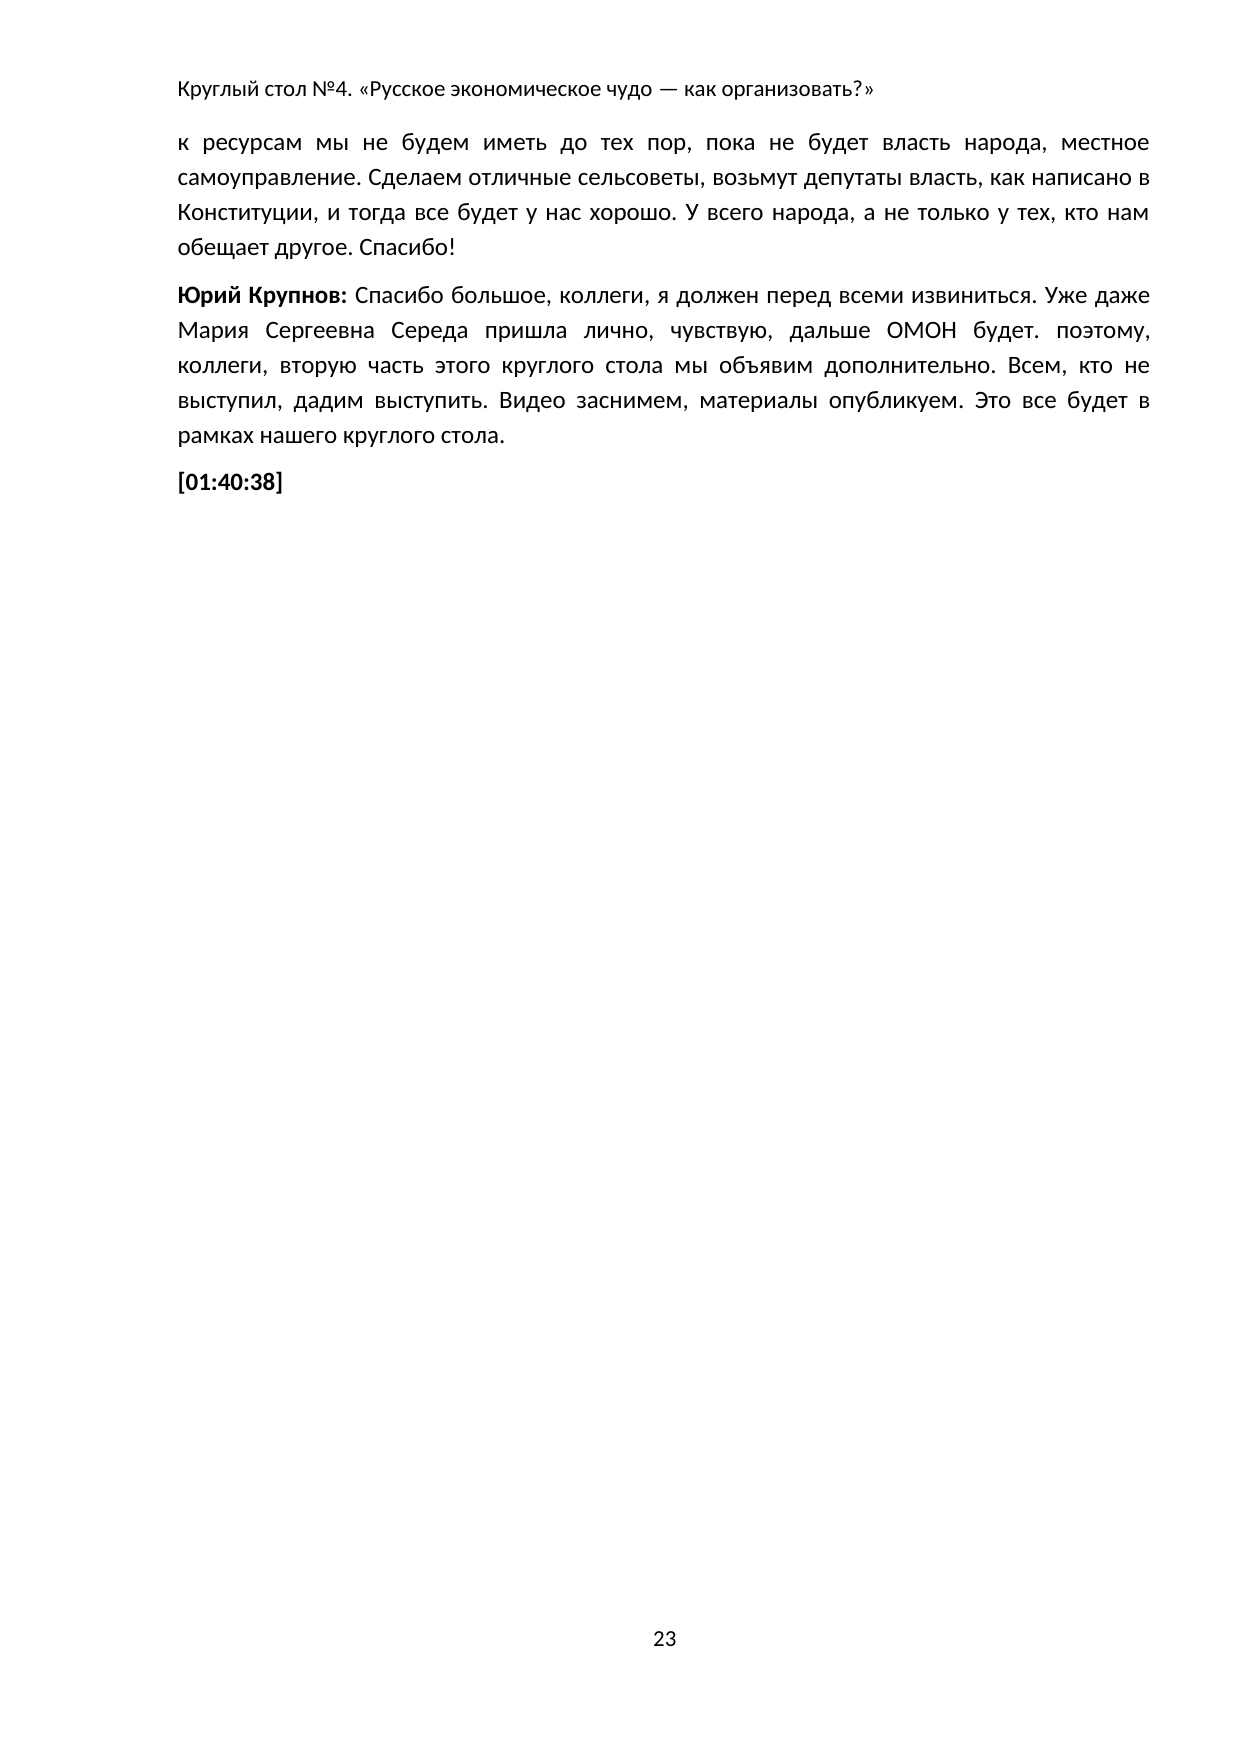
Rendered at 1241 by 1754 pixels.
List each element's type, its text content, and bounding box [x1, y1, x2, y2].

text [01:40:38] [177, 466, 1152, 497]
text Юрий Крупнов: Спасибо большое, коллеги, я должен перед всеми извиниться. Уже даже Мария Сергеевна Середа пришла лично, чувствую, дальше ОМОН будет. поэтому, коллеги, вторую часть этого круглого стола мы объявим дополнительно. Всем, кто не выступил, дадим выступить. Видео заснимем, материалы опубликуем. Это все будет в рамках нашего круглого стола. [177, 279, 1152, 449]
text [177, 126, 1152, 262]
